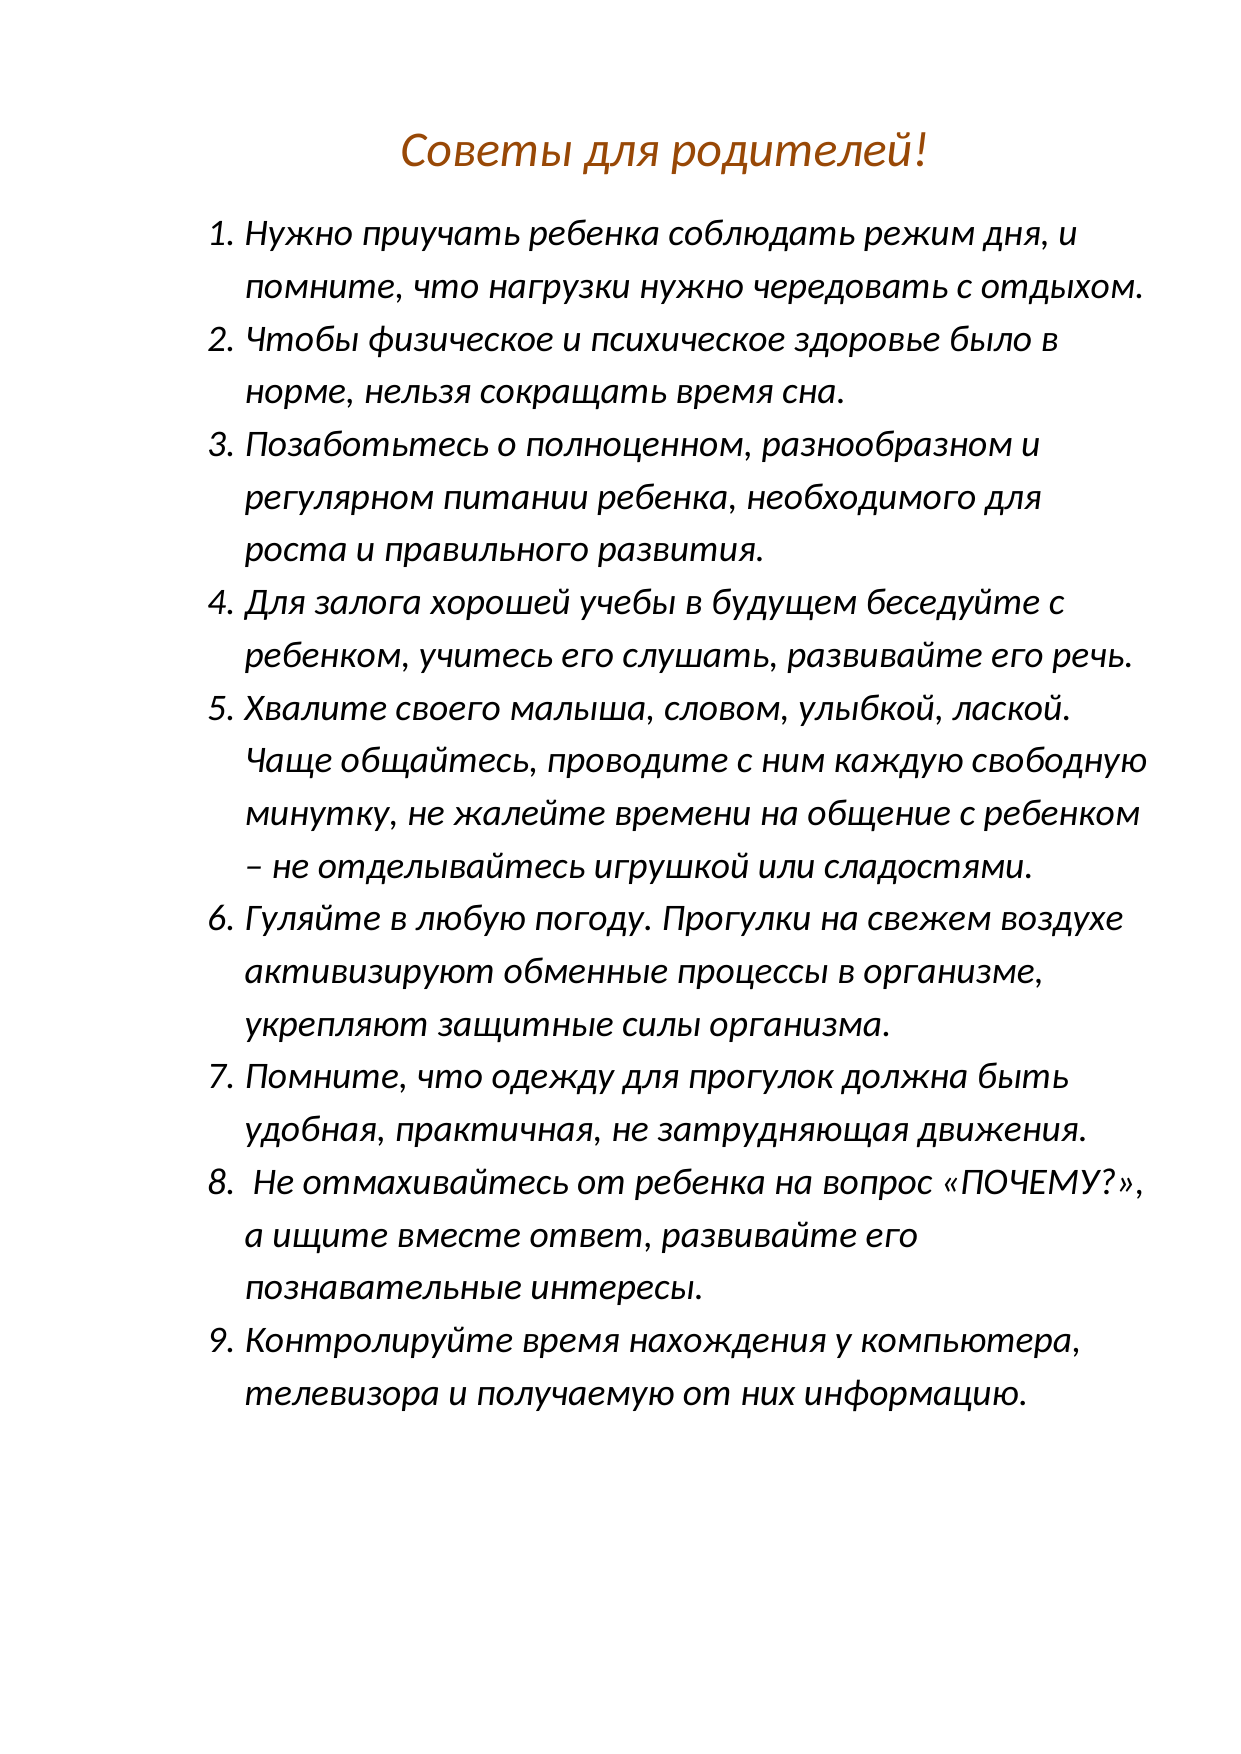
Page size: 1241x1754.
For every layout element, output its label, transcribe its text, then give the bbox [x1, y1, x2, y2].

list Чтобы физическое и психическое здоровье было в норме, нельзя сокращать время сна. [207, 314, 1152, 413]
list Не отмахивайтесь от ребенка на вопрос «ПОЧЕМУ?», а ищите вместе ответ, развивайте его познавательные интересы. [207, 1158, 1152, 1309]
text Советы для родителей! [177, 118, 1152, 179]
list Контролируйте время нахождения у компьютера, телевизора и получаемую от них информацию. [207, 1316, 1152, 1414]
list Хвалите своего малыша, словом, улыбкой, лаской. Чаще общайтесь, проводите с ним каждую свободную минутку, не жалейте времени на общение с ребенком – не отделывайтесь игрушкой или сладостями. [207, 683, 1152, 887]
list Нужно приучать ребенка соблюдать режим дня, и помните, что нагрузки нужно чередовать с отдыхом. [207, 209, 1152, 308]
list Помните, что одежду для прогулок должна быть удобная, практичная, не затрудняющая движения. [207, 1052, 1152, 1151]
list Позаботьтесь о полноценном, разнообразном и регулярном питании ребенка, необходимого для роста и правильного развития. [207, 420, 1152, 571]
list Гуляйте в любую погоду. Прогулки на свежем воздухе активизируют обменные процессы в организме, укрепляют защитные силы организма. [207, 894, 1152, 1046]
list Для залога хорошей учебы в будущем беседуйте с ребенком, учитесь его слушать, развивайте его речь. [207, 578, 1152, 677]
